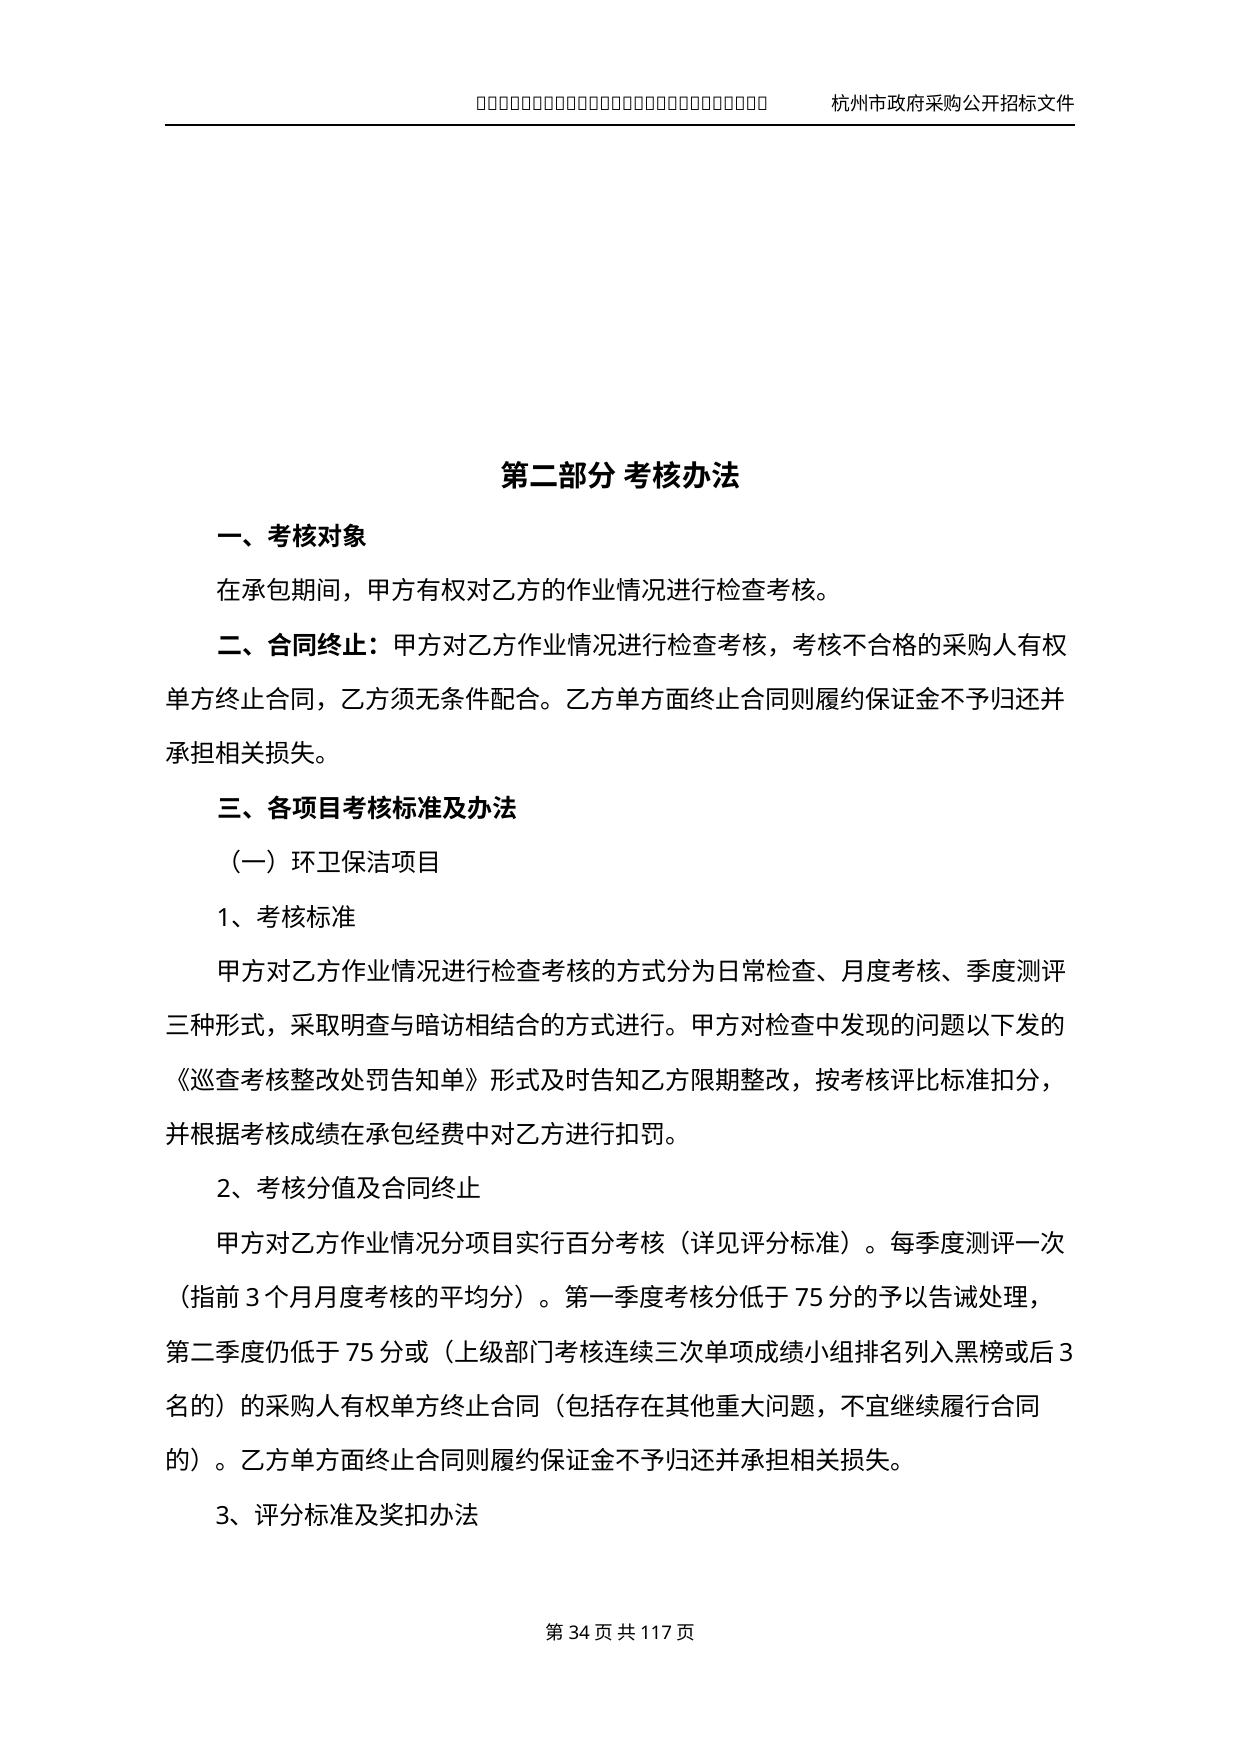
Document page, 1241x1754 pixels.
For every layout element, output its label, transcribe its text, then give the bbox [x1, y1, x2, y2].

text 在承包期间，甲方有权对乙方的作业情况进行检查考核。 [165, 571, 1075, 607]
text 1、考核标准 [165, 897, 1075, 933]
text （一）环卫保洁项目 [165, 843, 1075, 879]
text 二、合同终止：甲方对乙方作业情况进行检查考核，考核不合格的采购人有权单方终止合同，乙方须无条件配合。乙方单方面终止合同则履约保证金不予归还并承担相关损失。 [165, 625, 1075, 770]
text 3、评分标准及奖扣办法 [165, 1495, 1075, 1531]
text 甲方对乙方作业情况进行检查考核的方式分为日常检查、月度考核、季度测评三种形式，采取明查与暗访相结合的方式进行。甲方对检查中发现的问题以下发的《巡查考核整改处罚告知单》形式及时告知乙方限期整改，按考核评比标准扣分，并根据考核成绩在承包经费中对乙方进行扣罚。 [165, 951, 1075, 1151]
text 三、各项目考核标准及办法 [165, 788, 1075, 824]
text 2、考核分值及合同终止 [165, 1169, 1075, 1205]
text 甲方对乙方作业情况分项目实行百分考核（详见评分标准）。每季度测评一次（指前3个月月度考核的平均分）。第一季度考核分低于75分的予以告诫处理，第二季度仍低于75分或（上级部门考核连续三次单项成绩小组排名列入黑榜或后3名的）的采购人有权单方终止合同（包括存在其他重大问题，不宜继续履行合同的）。乙方单方面终止合同则履约保证金不予归还并承担相关损失。 [165, 1223, 1075, 1477]
text 第二部分 考核办法 [165, 453, 1075, 495]
text 一、考核对象 [165, 516, 1075, 553]
